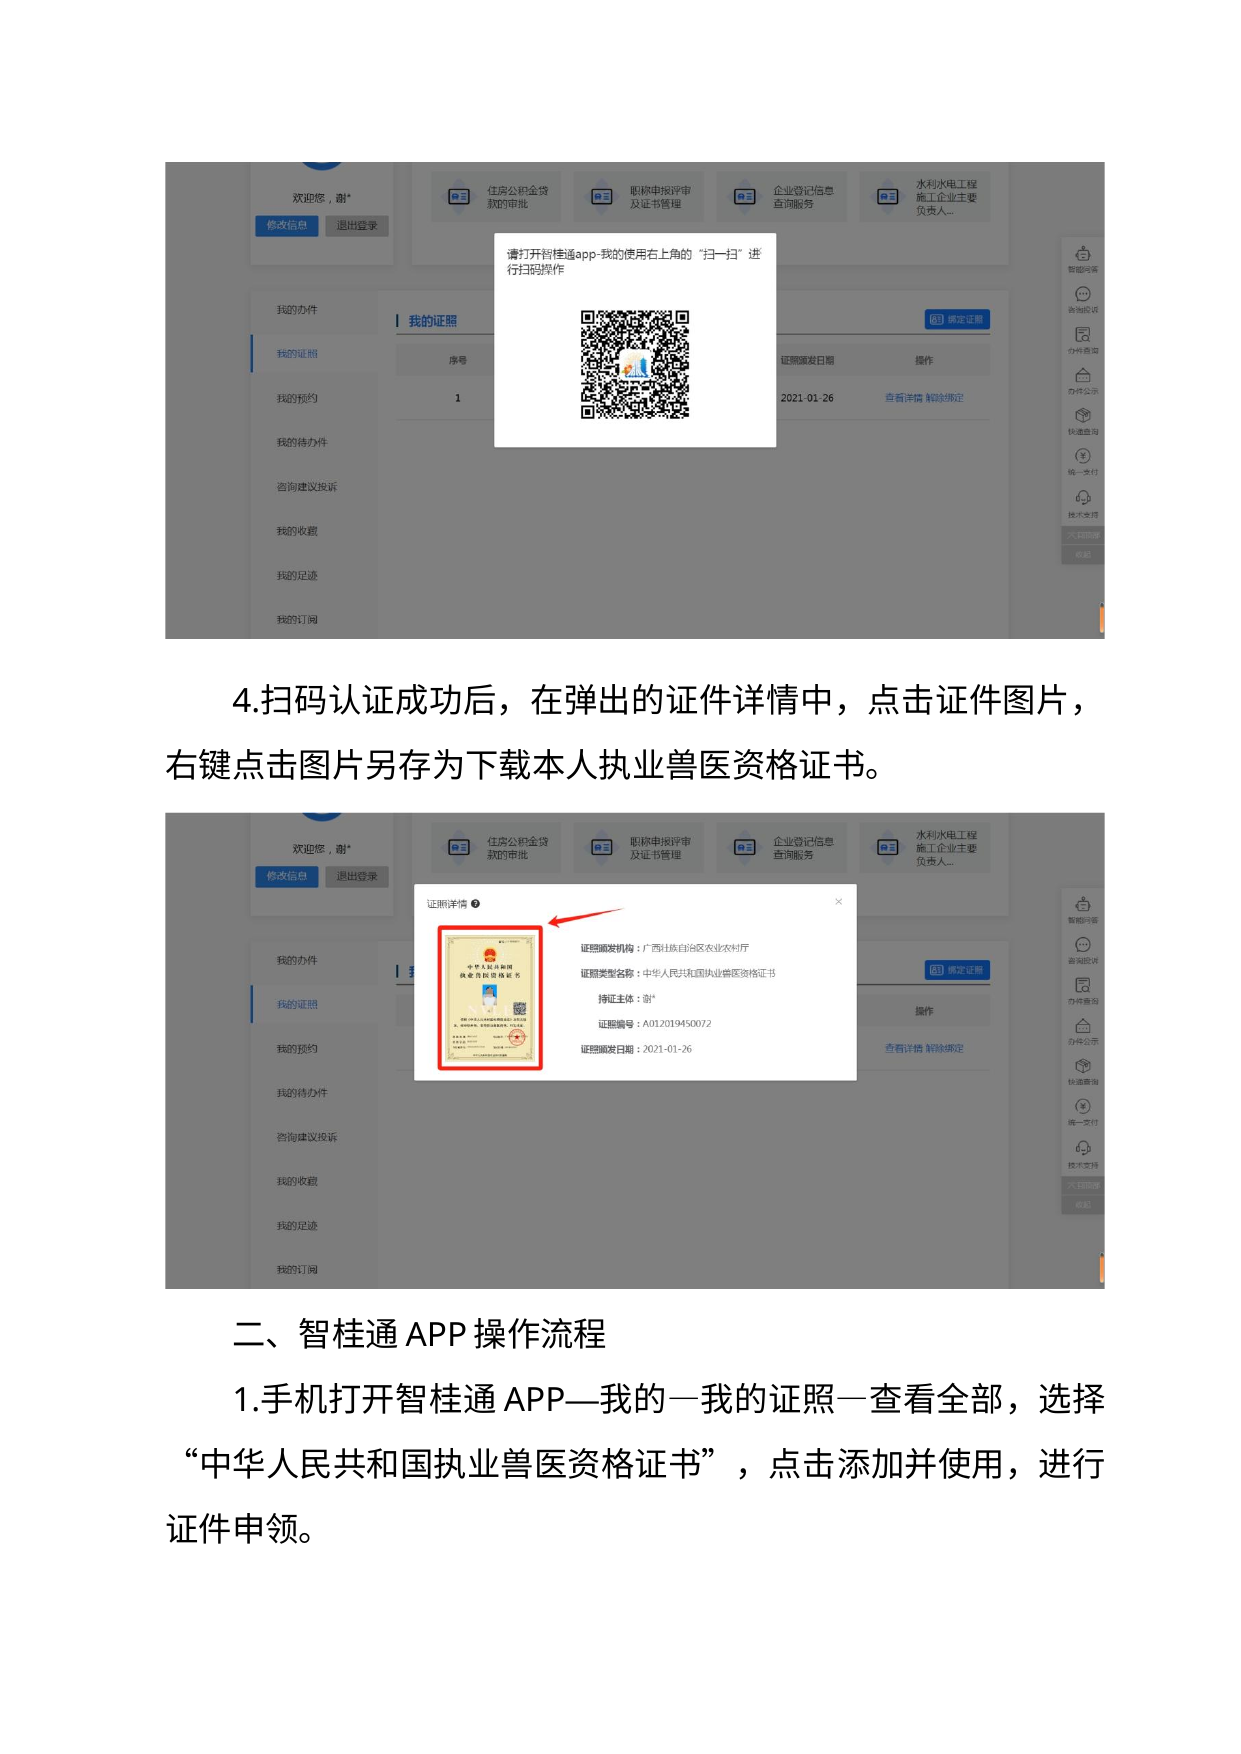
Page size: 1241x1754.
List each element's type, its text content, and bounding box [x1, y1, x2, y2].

picture [165, 812, 1105, 1289]
list 4.扫码认证成功后，在弹出的证件详情中，点击证件图片，右键点击图片另存为下载本人执业兽医资格证书。 [165, 666, 1106, 796]
list 智桂通APP操作流程 [165, 1300, 1106, 1365]
list 1.手机打开智桂通APP—我的—我的证照—查看全部，选择“中华人民共和国执业兽医资格证书”，点击添加并使用，进行证件申领。 [165, 1365, 1106, 1560]
picture [165, 162, 1105, 639]
